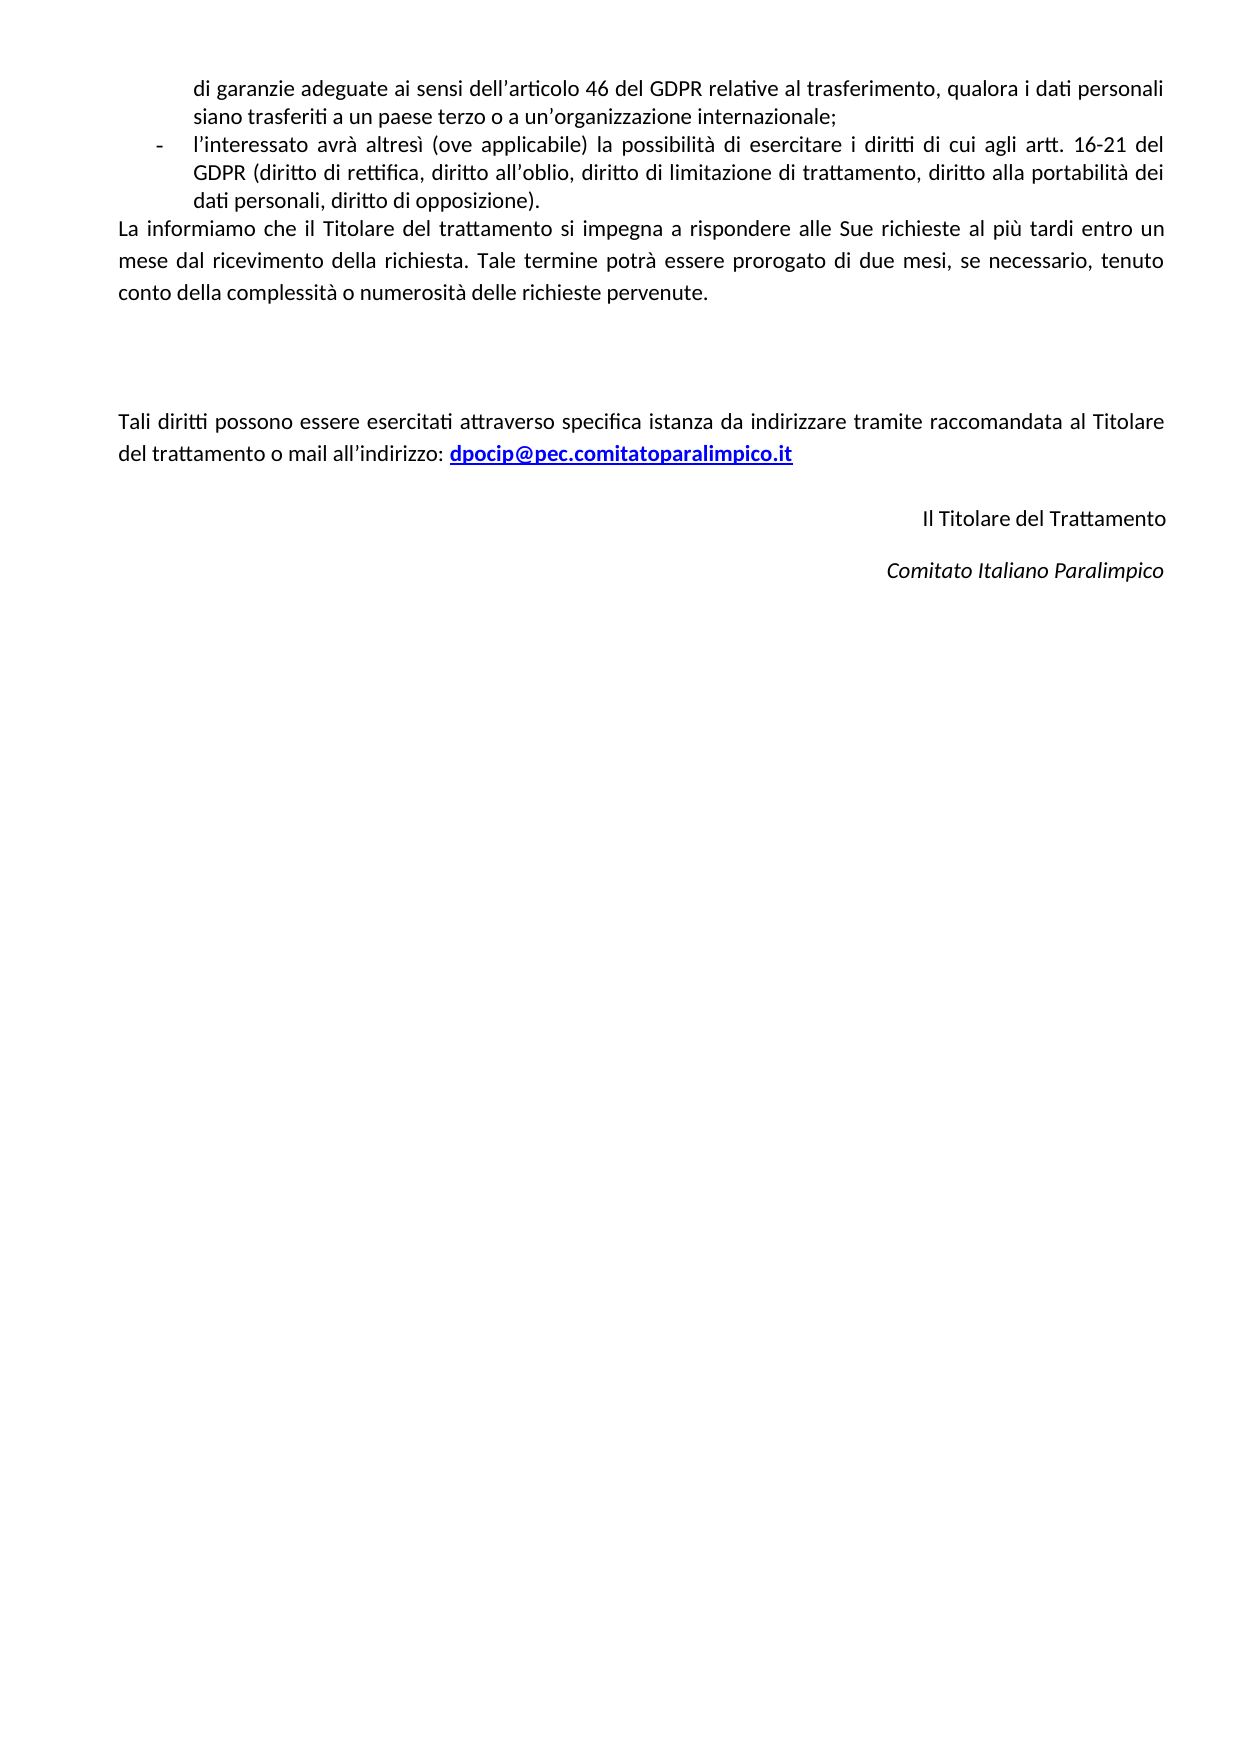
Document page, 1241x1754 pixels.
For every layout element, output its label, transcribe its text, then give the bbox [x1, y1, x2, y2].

text Tali diritti possono essere esercitati attraverso specifica istanza da indirizzare tramite raccomandata al Titolare del trattamento o mail all’indirizzo: dpocip@pec.comitatoparalimpico.it [118, 407, 1167, 467]
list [156, 74, 1167, 130]
list l’interessato avrà altresì (ove applicabile) la possibilità di esercitare i diritti di cui agli artt. 16-21 del GDPR (diritto di rettifica, diritto all’oblio, diritto di limitazione di trattamento, diritto alla portabilità dei dati personali, diritto di opposizione). [156, 130, 1167, 214]
text La informiamo che il Titolare del trattamento si impegna a rispondere alle Sue richieste al più tardi entro un mese dal ricevimento della richiesta. Tale termine potrà essere prorogato di due mesi, se necessario, tenuto conto della complessità o numerosità delle richieste pervenute. [118, 214, 1167, 306]
text Il Titolare del Trattamento [118, 504, 1167, 532]
text Comitato Italiano Paralimpico [118, 557, 1167, 585]
